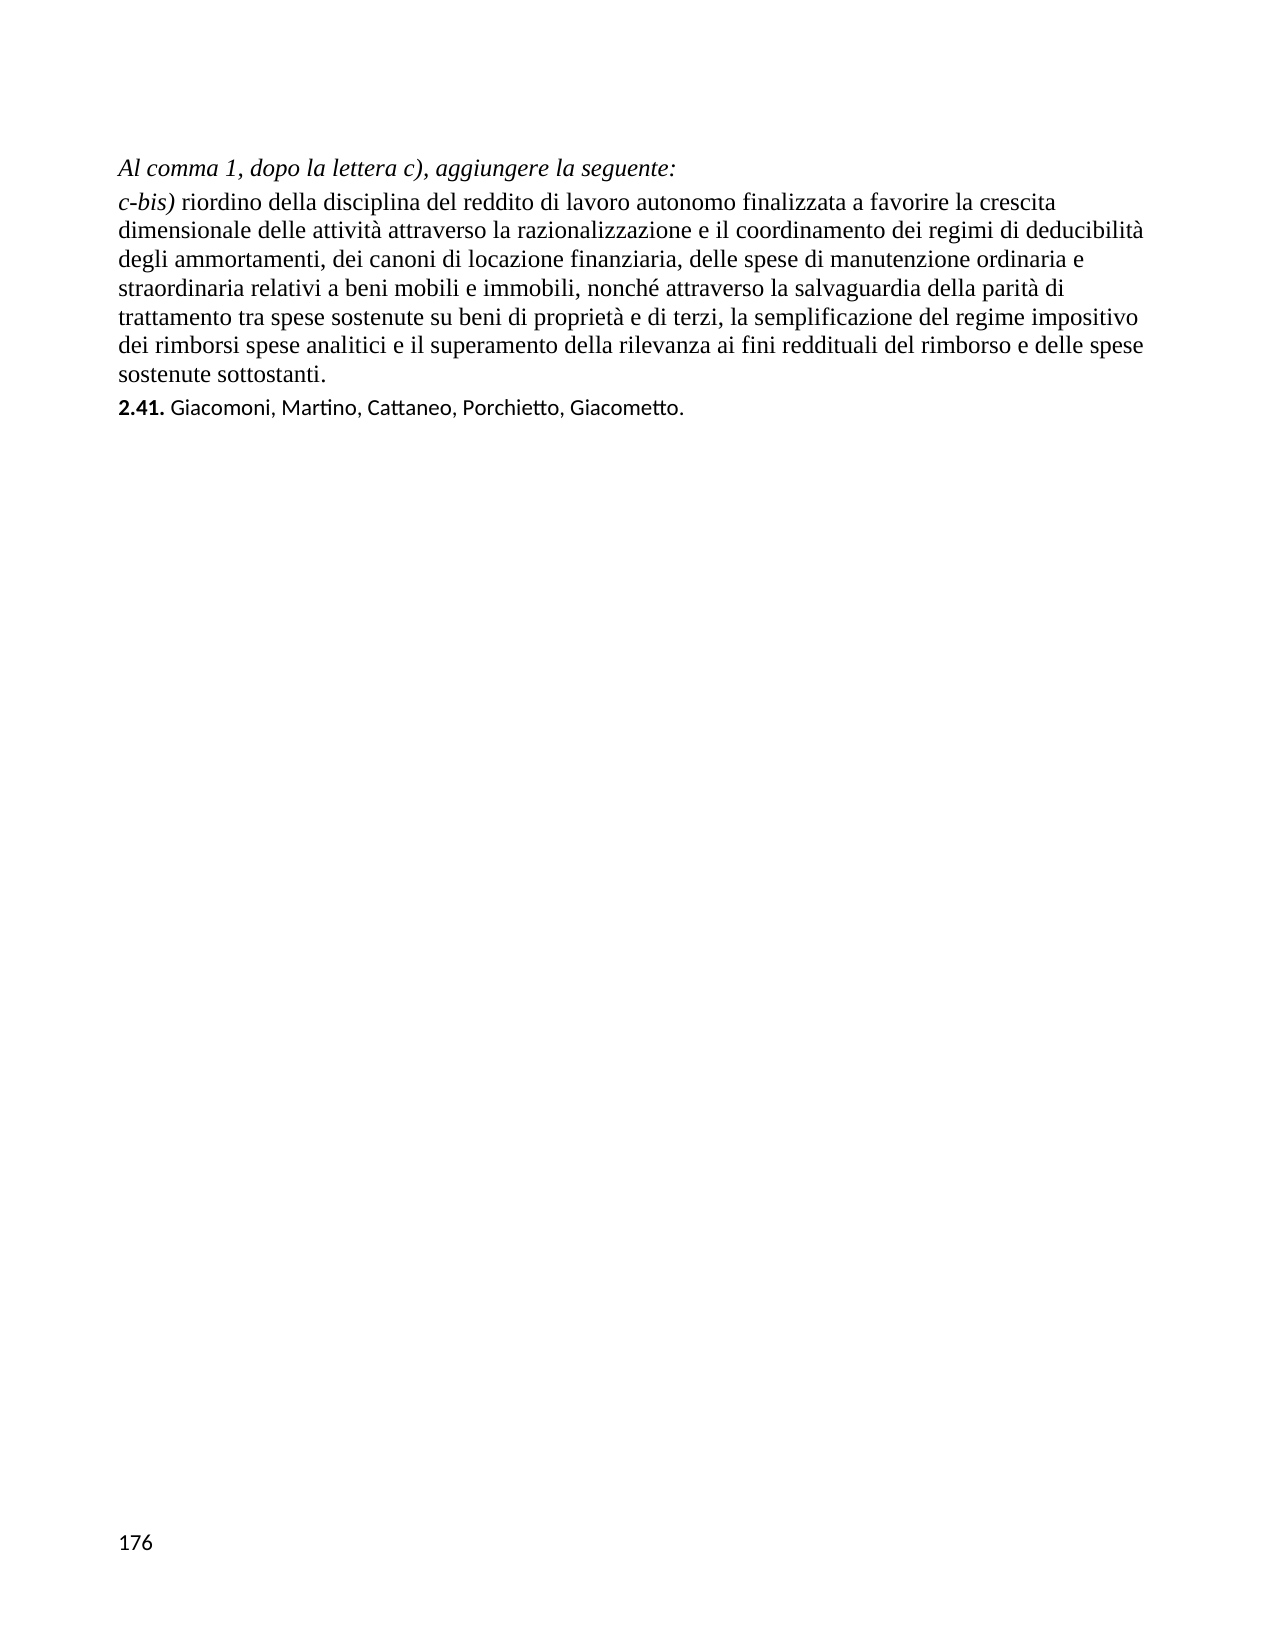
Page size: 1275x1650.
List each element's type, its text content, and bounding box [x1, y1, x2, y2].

text 2.41. Giacomoni, Martino, Cattaneo, Porchietto, Giacometto. [118, 393, 1157, 421]
text c-bis) riordino della disciplina del reddito di lavoro autonomo finalizzata a favorire la crescita dimensionale delle attività attraverso la razionalizzazione e il coordinamento dei regimi di deducibilità degli ammortamenti, dei canoni di locazione finanziaria, delle spese di manutenzione ordinaria e straordinaria relativi a beni mobili e immobili, nonché attraverso la salvaguardia della parità di trattamento tra spese sostenute su beni di proprietà e di terzi, la semplificazione del regime impositivo dei rimborsi spese analitici e il superamento della rilevanza ai fini reddituali del rimborso e delle spese sostenute sottostanti. [118, 187, 1157, 388]
text Al comma 1, dopo la lettera c), aggiungere la seguente: [118, 153, 1157, 181]
